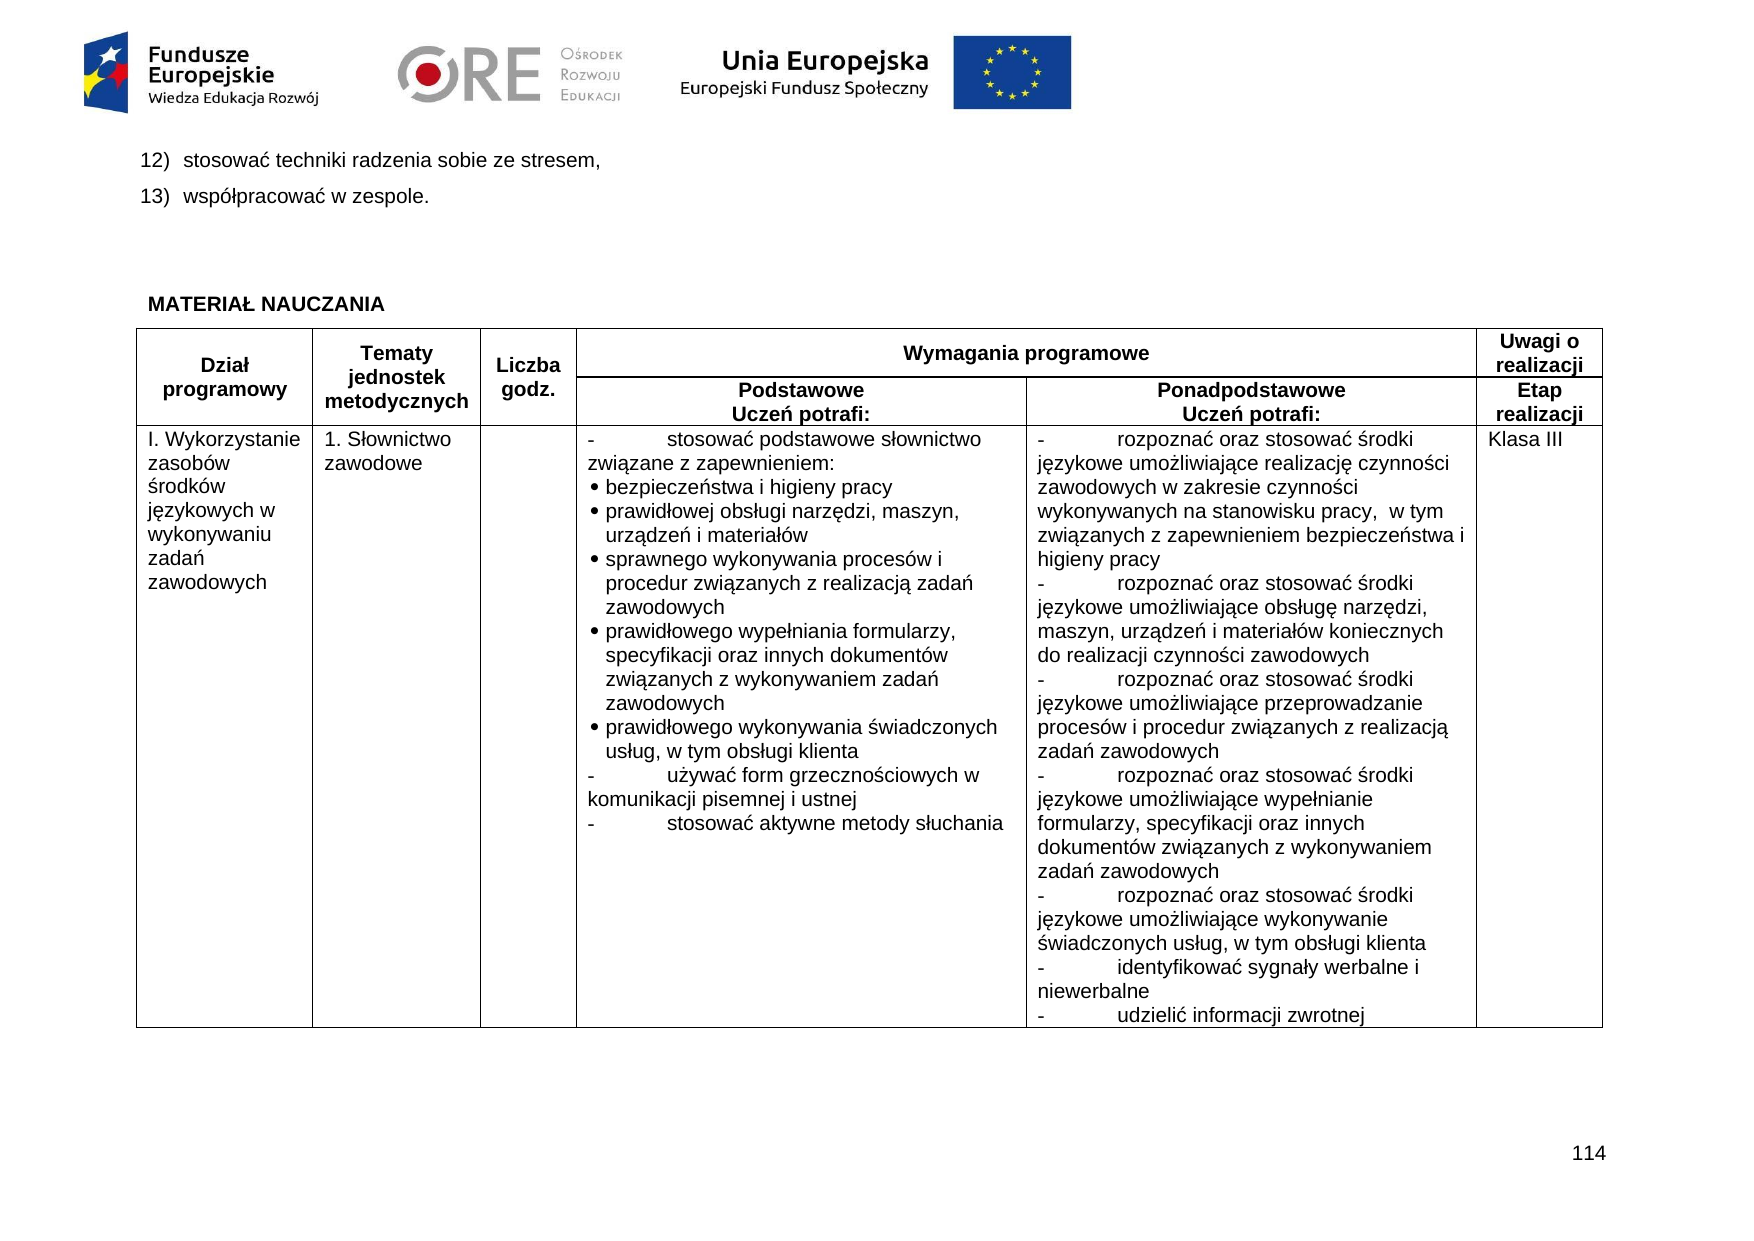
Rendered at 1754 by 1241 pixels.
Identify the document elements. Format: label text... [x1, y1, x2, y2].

table_cell Etap realizacji [1477, 378, 1602, 425]
table_cell Klasa III [1477, 426, 1602, 1027]
table_cell 1. Słownictwo zawodowe [313, 426, 480, 1027]
table_cell I. Wykorzystanie zasobów środków językowych w wykonywaniu zadań zawodowych [137, 426, 312, 1027]
table_header Wymagania programowe [577, 329, 1476, 376]
table_cell Podstawowe Uczeń potrafi: [577, 378, 1026, 425]
table_header Liczba godz. [481, 329, 576, 425]
table_cell [481, 426, 576, 1027]
text MATERIAŁ NAUCZANIA [148, 291, 1606, 315]
list współpracować w zespole. [140, 184, 1606, 208]
table_header Tematy jednostek metodycznych [313, 329, 480, 425]
table_header Dział programowy [137, 329, 312, 425]
list stosować techniki radzenia sobie ze stresem, [140, 148, 1606, 172]
table_cell rozpoznać oraz stosować środki językowe umożliwiające realizację czynności zawodowych w zakresie czynności wykonywanych na stanowisku pracy, w tym związanych z zapewnieniem bezpieczeństwa i higieny pracy rozpoznać oraz stosować środki językowe umożliwiające obsługę narzędzi, maszyn, urządzeń i materiałów koniecznych do realizacji czynności zawodowych rozpoznać oraz stosować środki językowe umożliwiające przeprowadzanie procesów i procedur związanych z realizacją zadań zawodowych rozpoznać oraz stosować środki językowe umożliwiające wypełnianie formularzy, specyfikacji oraz innych dokumentów związanych z wykonywaniem zadań zawodowych rozpoznać oraz stosować środki językowe umożliwiające wykonywanie świadczonych usług, w tym obsługi klienta identyfikować sygnały werbalne i niewerbalne udzielić informacji zwrotnej [1027, 426, 1476, 1027]
picture [62, 11, 1098, 133]
table_cell stosować podstawowe słownictwo związane z zapewnieniem: bezpieczeństwa i higieny pracy prawidłowej obsługi narzędzi, maszyn, urządzeń i materiałów sprawnego wykonywania procesów i procedur związanych z realizacją zadań zawodowych prawidłowego wypełniania formularzy, specyfikacji oraz innych dokumentów związanych z wykonywaniem zadań zawodowych prawidłowego wykonywania świadczonych usług, w tym obsługi klienta używać form grzecznościowych w komunikacji pisemnej i ustnej stosować aktywne metody słuchania [577, 426, 1026, 1027]
table_cell Ponadpodstawowe Uczeń potrafi: [1027, 378, 1476, 425]
table_header Uwagi o realizacji [1477, 329, 1602, 376]
